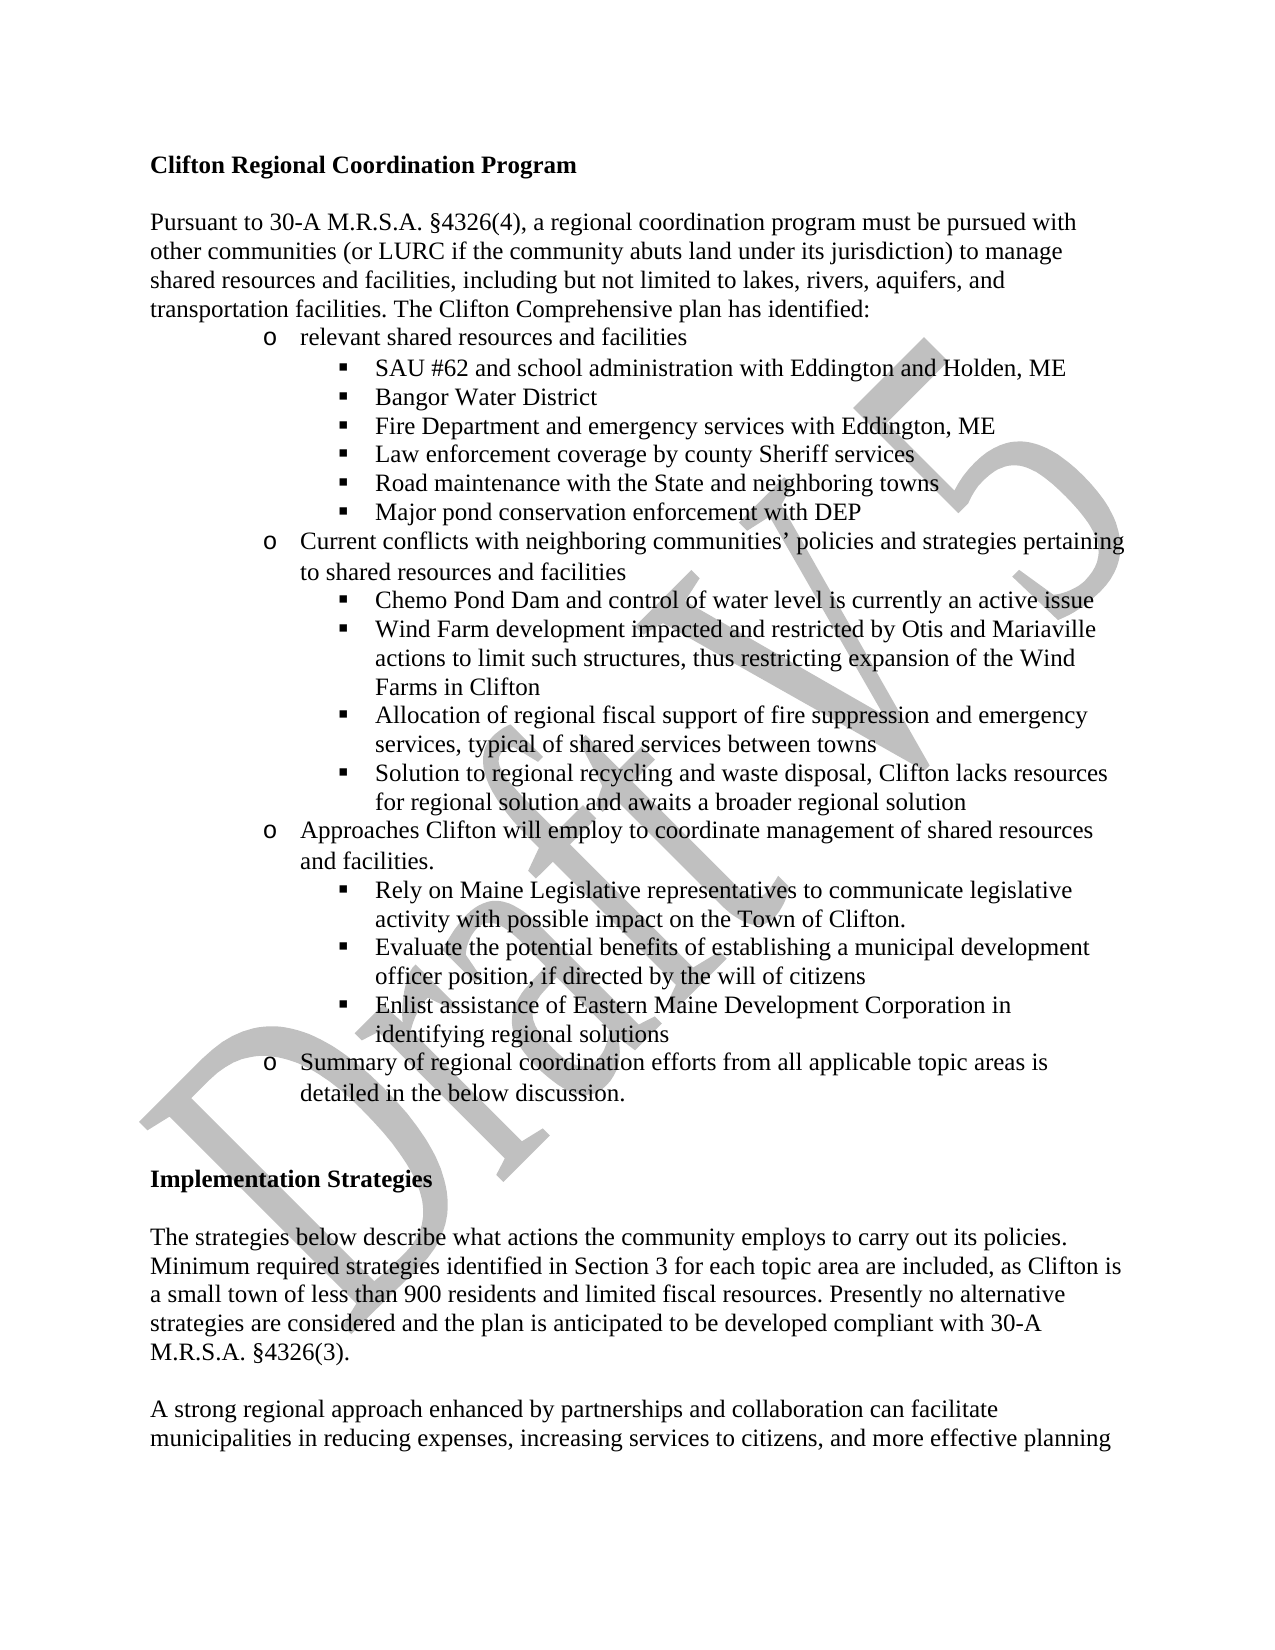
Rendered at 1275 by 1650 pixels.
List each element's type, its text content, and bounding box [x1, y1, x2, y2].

list Wind Farm development impacted and restricted by Otis and Mariaville actions to limit such structures, thus restricting expansion of the Wind Farms in Clifton [337, 614, 1125, 700]
list relevant shared resources and facilities [262, 322, 1125, 353]
list Law enforcement coverage by county Sheriff services [337, 439, 1125, 468]
list Bangor Water District [337, 382, 1125, 411]
text Pursuant to 30-A M.R.S.A. §4326(4), a regional coordination program must be pursued with other communities (or LURC if the community abuts land under its jurisdiction) to manage shared resources and facilities, including but not limited to lakes, rivers, aquifers, and transportation facilities. The Clifton Comprehensive plan has identified: [150, 207, 1125, 322]
list Approaches Clifton will employ to coordinate management of shared resources and facilities. [262, 815, 1125, 875]
list Solution to regional recycling and waste disposal, Clifton lacks resources for regional solution and awaits a broader regional solution [337, 758, 1125, 815]
list Current conflicts with neighboring communities’ policies and strategies pertaining to shared resources and facilities [262, 526, 1125, 585]
text The strategies below describe what actions the community employs to carry out its policies. Minimum required strategies identified in Section 3 for each topic area are included, as Clifton is a small town of less than 900 residents and limited fiscal resources. Presently no alternative strategies are considered and the plan is anticipated to be developed compliant with 30-A M.R.S.A. §4326(3). [150, 1222, 1125, 1366]
list Evaluate the potential benefits of establishing a municipal development officer position, if directed by the will of citizens [337, 932, 1125, 990]
list Summary of regional coordination efforts from all applicable topic areas is detailed in the below discussion. [262, 1047, 1125, 1107]
list Rely on Maine Legislative representatives to communicate legislative activity with possible impact on the Town of Clifton. [337, 875, 1125, 932]
list SAU #62 and school administration with Eddington and Holden, ME [337, 353, 1125, 382]
list Chemo Pond Dam and control of water level is currently an active issue [337, 585, 1125, 614]
list Fire Department and emergency services with Eddington, ME [337, 411, 1125, 439]
list Major pond conservation enforcement with DEP [337, 497, 1125, 526]
text Clifton Regional Coordination Program [150, 150, 1125, 179]
text Implementation Strategies [150, 1164, 1125, 1193]
list Road maintenance with the State and neighboring towns [337, 468, 1125, 497]
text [150, 1394, 1125, 1452]
list Allocation of regional fiscal support of fire suppression and emergency services, typical of shared services between towns [337, 700, 1125, 758]
list Enlist assistance of Eastern Maine Development Corporation in identifying regional solutions [337, 990, 1125, 1047]
